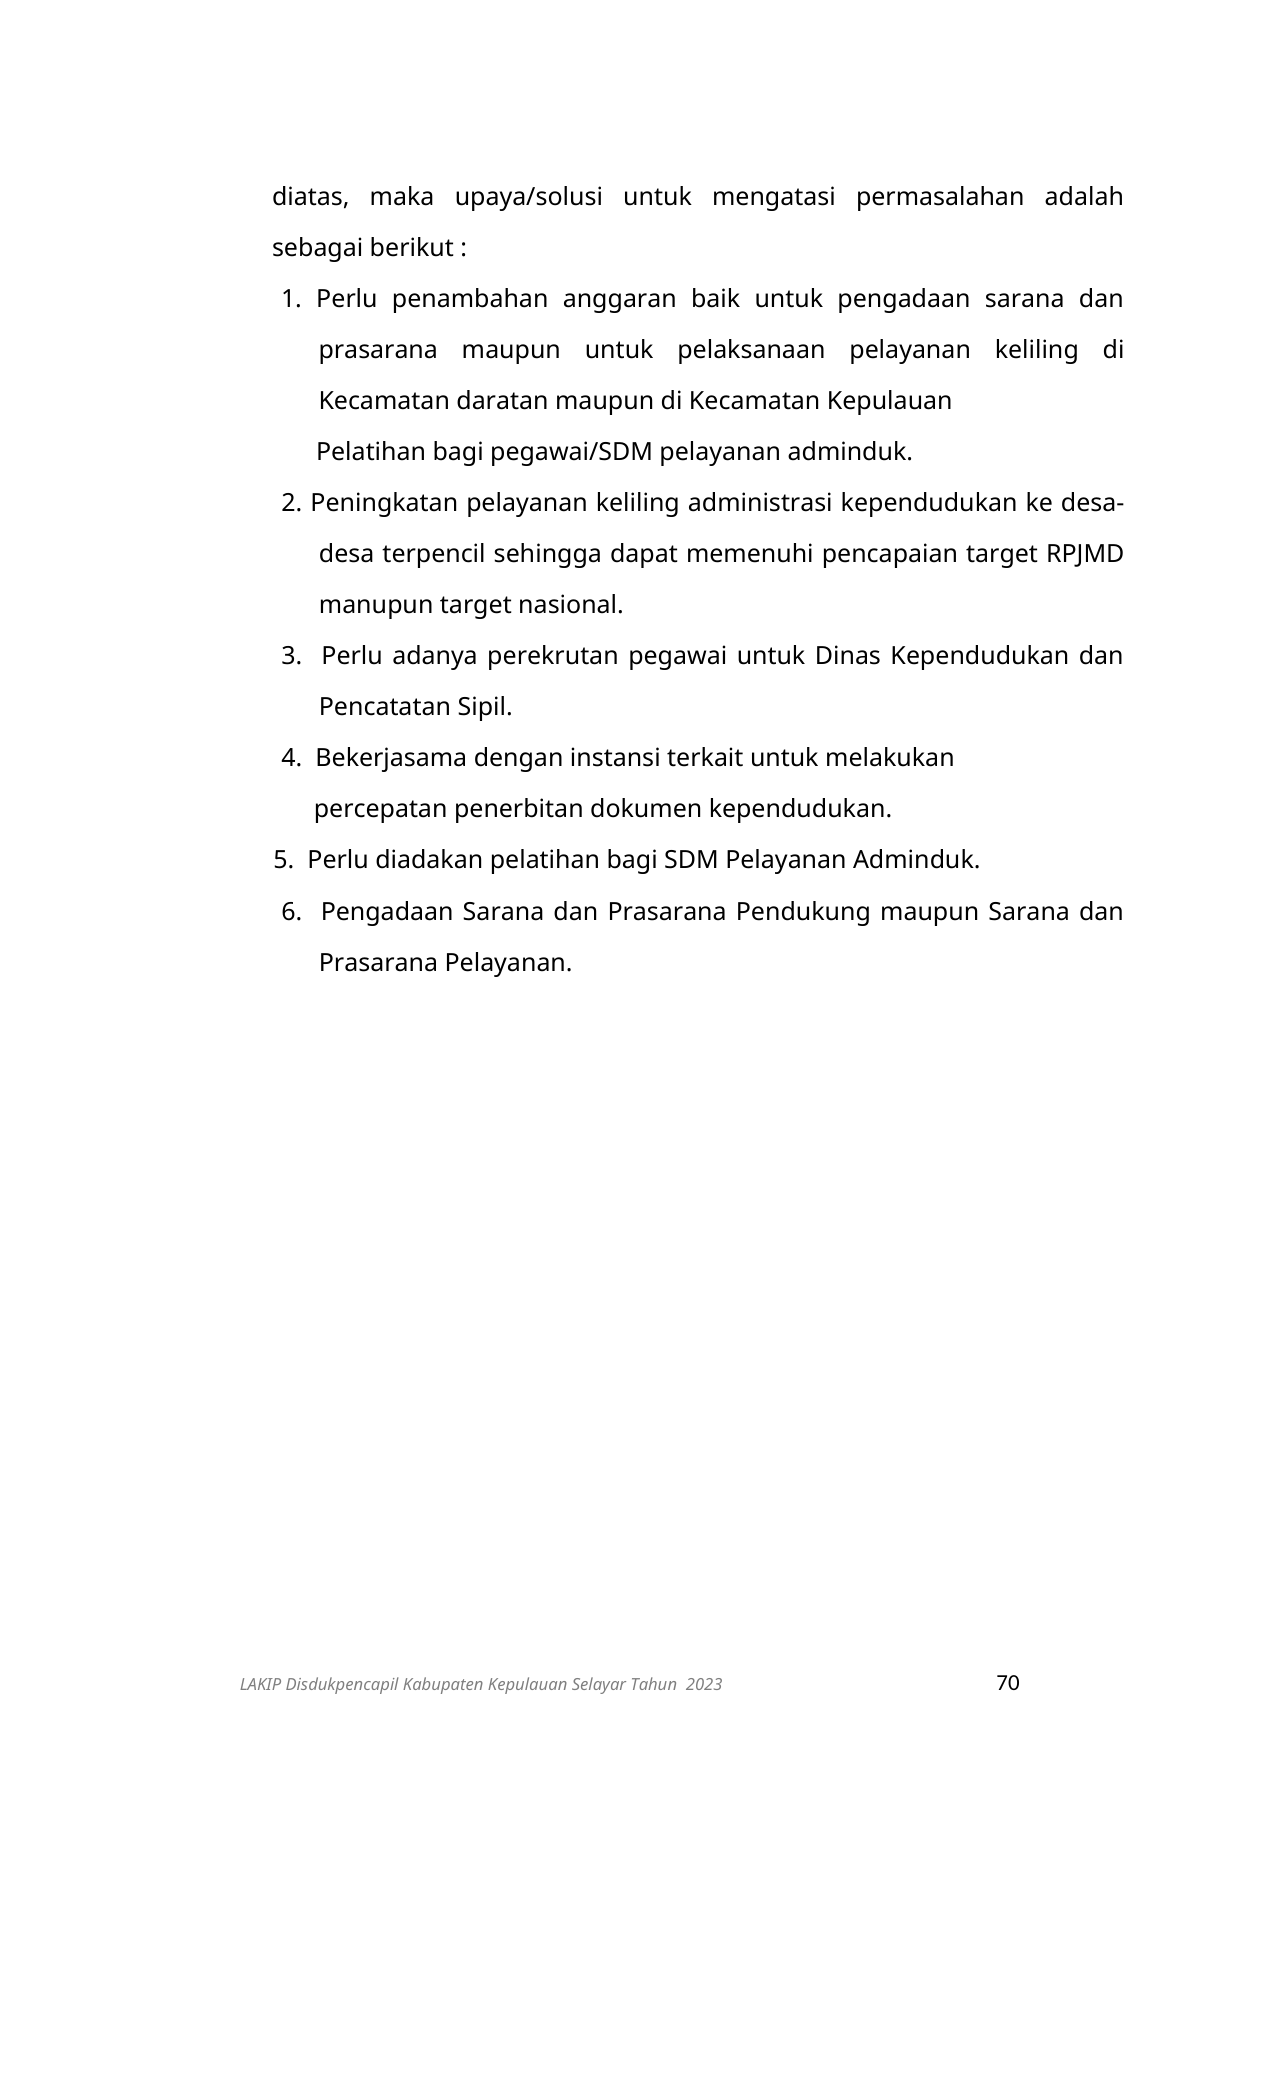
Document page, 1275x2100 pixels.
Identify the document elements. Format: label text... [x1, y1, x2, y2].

text 3. Perlu adanya perekrutan pegawai untuk Dinas Kependudukan dan Pencatatan Sipil. [281, 638, 1125, 723]
text percepatan penerbitan dokumen kependudukan. [281, 791, 1125, 825]
text 6. Pengadaan Sarana dan Prasarana Pendukung maupun Sarana dan Prasarana Pelayanan. [281, 893, 1125, 978]
text 1. Perlu penambahan anggaran baik untuk pengadaan sarana dan prasarana maupun untuk pelaksanaan pelayanan keliling di Kecamatan daratan maupun di Kecamatan Kepulauan [281, 281, 1125, 417]
text Pelatihan bagi pegawai/SDM pelayanan adminduk. [309, 434, 1125, 468]
text 2. Peningkatan pelayanan keliling administrasi kependudukan ke desa-desa terpencil sehingga dapat memenuhi pencapaian target RPJMD manupun target nasional. [281, 485, 1125, 621]
text 4. Bekerjasama dengan instansi terkait untuk melakukan [281, 740, 1125, 774]
text 5. Perlu diadakan pelatihan bagi SDM Pelayanan Adminduk. [234, 842, 1125, 876]
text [234, 178, 1125, 264]
